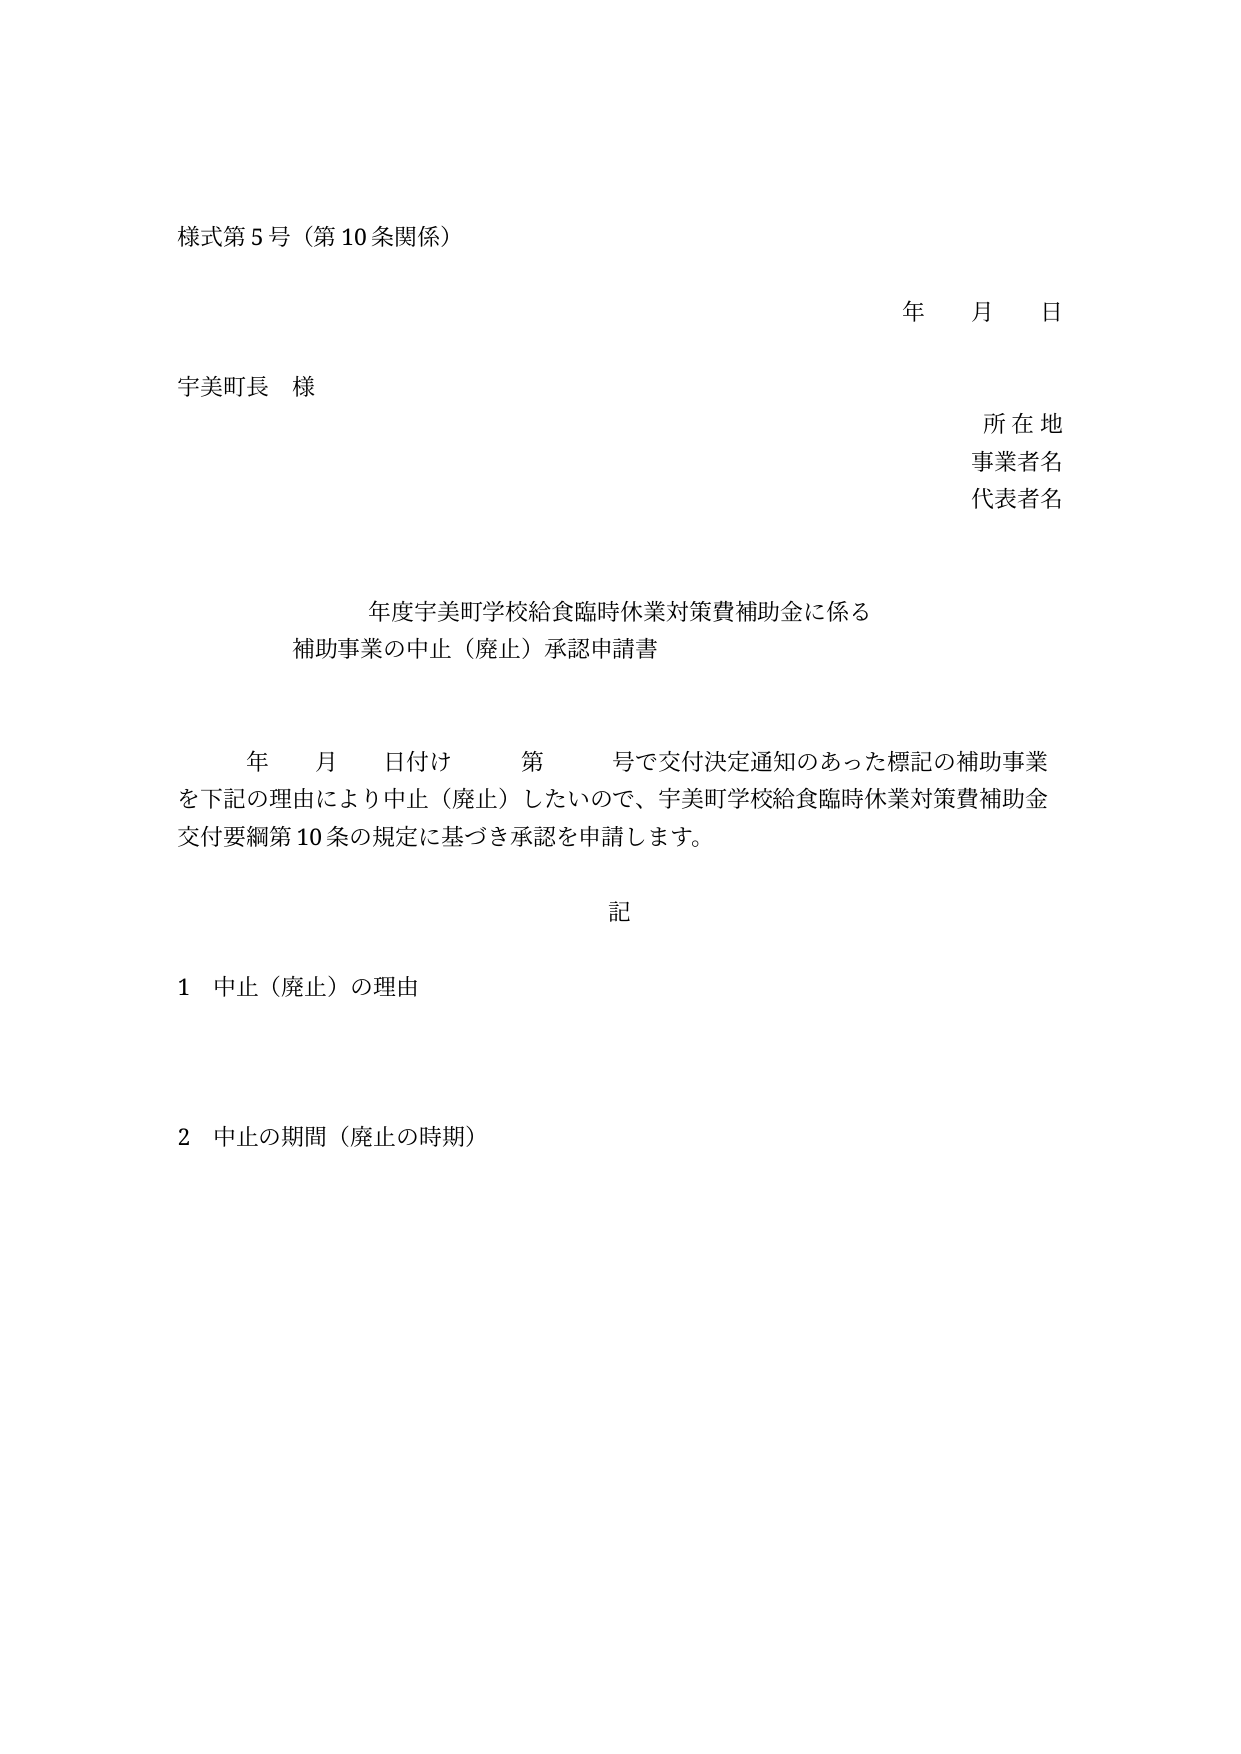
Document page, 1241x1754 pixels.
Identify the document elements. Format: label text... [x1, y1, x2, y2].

text 様式第5号（第10条関係） [177, 217, 1063, 254]
text 補助事業の中止（廃止）承認申請書 [177, 629, 1063, 667]
text 年度宇美町学校給食臨時休業対策費補助金に係る [177, 592, 1063, 629]
text 宇美町長 様 [177, 367, 1063, 404]
text 事業者名 [177, 442, 1063, 479]
subtitle 記 [177, 892, 1063, 929]
text 1 中止（廃止）の理由 [177, 967, 1063, 1004]
text 年 月 日付け 第 号で交付決定通知のあった標記の補助事業を下記の理由により中止（廃止）したいので、宇美町学校給食臨時休業対策費補助金交付要綱第10条の規定に基づき承認を申請します。 [177, 742, 1063, 854]
text 代表者名 [177, 479, 1063, 517]
text 年 月 日 [177, 292, 1063, 329]
text 所在地 [177, 404, 1063, 442]
text 2 中止の期間（廃止の時期） [177, 1117, 1063, 1154]
